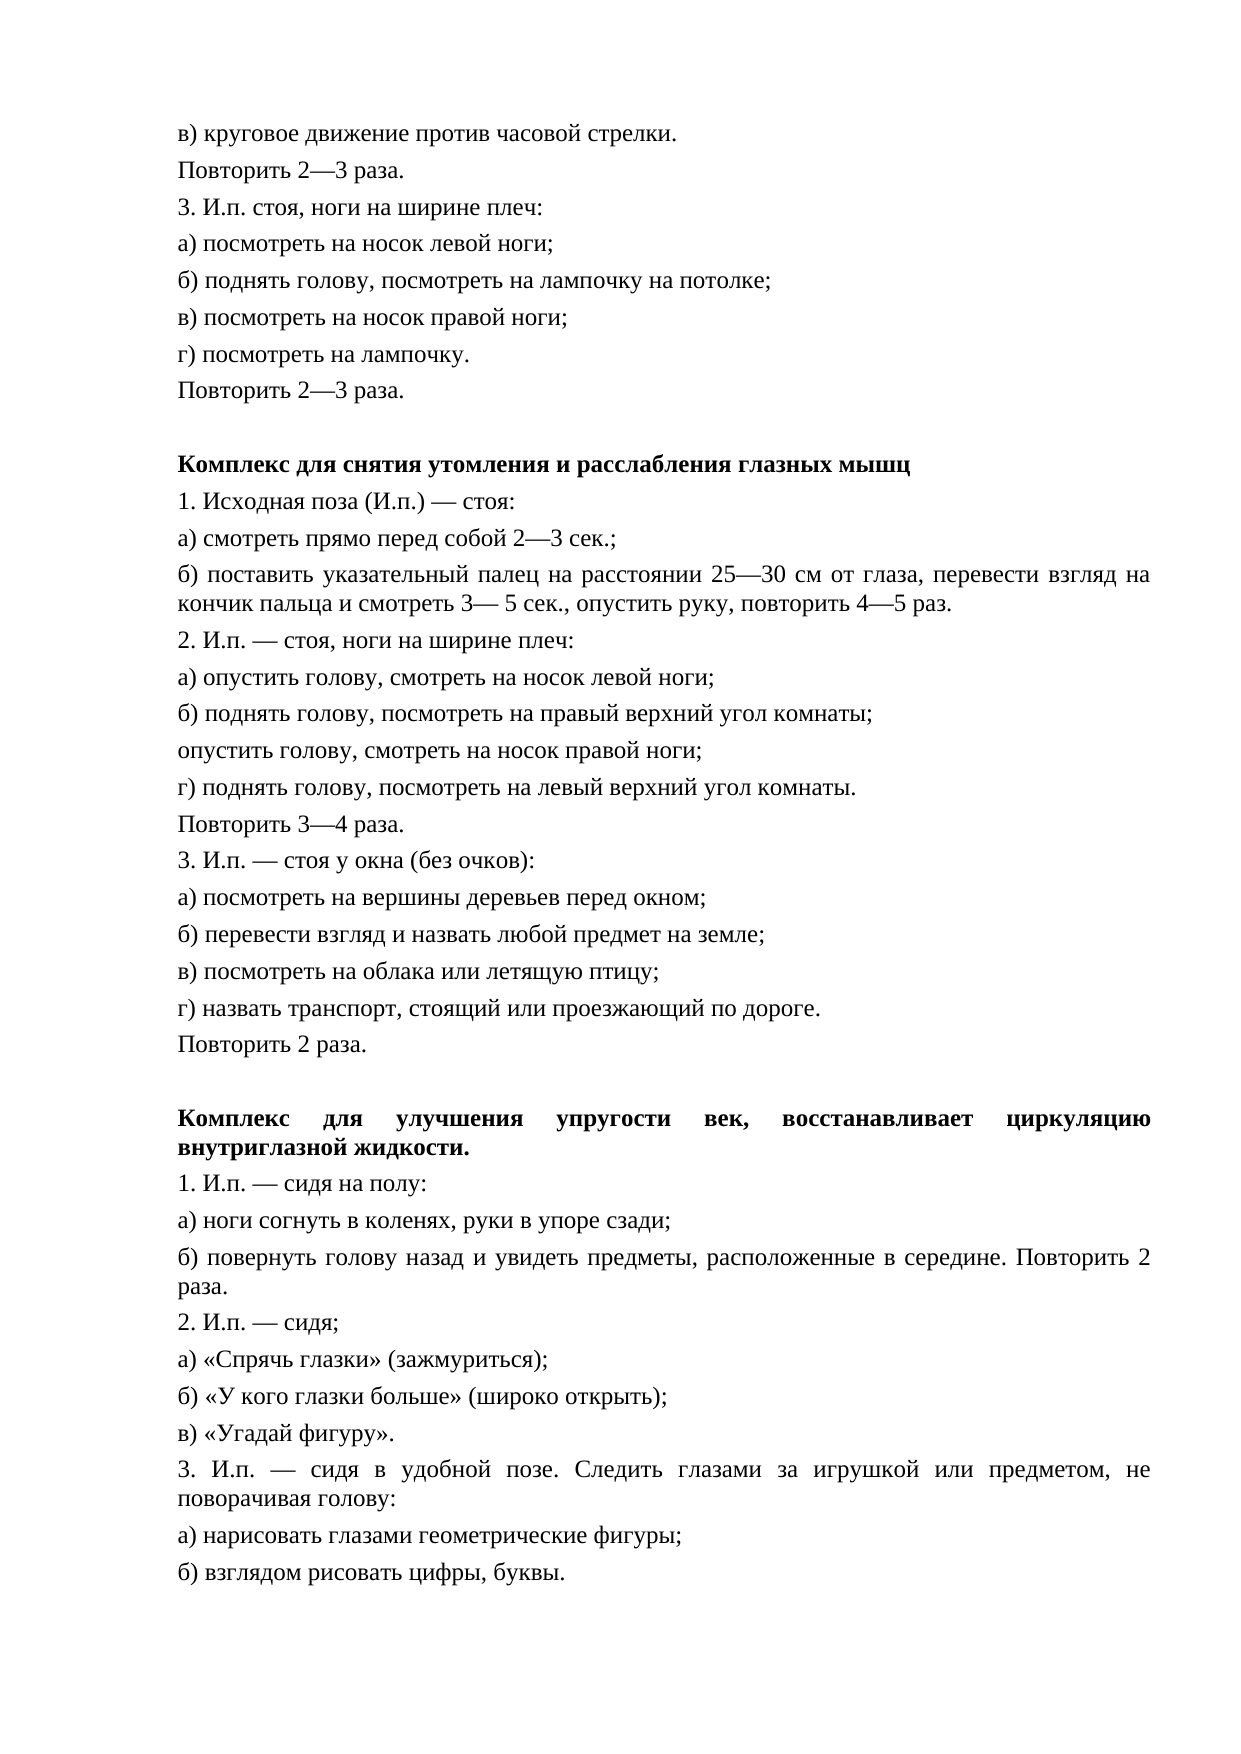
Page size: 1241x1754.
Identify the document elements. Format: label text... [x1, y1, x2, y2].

text г) поднять голову, посмотреть на левый верхний угол комнаты. [177, 772, 1152, 801]
text 3. И.п. — сидя в удобной позе. Следить глазами за игрушкой или предметом, не поворачивая голову: [177, 1454, 1152, 1512]
text в) «Угадай фигуру». [177, 1418, 1152, 1447]
text г) назвать транспорт, стоящий или проезжающий по дороге. [177, 993, 1152, 1021]
text опустить голову, смотреть на носок правой ноги; [177, 735, 1152, 764]
text а) нарисовать глазами геометрические фигуры; [177, 1520, 1152, 1549]
text 3. И.п. — стоя у окна (без очков): [177, 846, 1152, 874]
text 1. И.п. — сидя на полу: [177, 1168, 1152, 1197]
text 2. И.п. — стоя, ноги на ширине плеч: [177, 625, 1152, 654]
text б) перевести взгляд и назвать любой предмет на земле; [177, 919, 1152, 948]
text Повторить 2—3 раза. [177, 155, 1152, 184]
text Повторить 2—3 раза. [177, 376, 1152, 404]
text в) посмотреть на носок правой ноги; [177, 302, 1152, 331]
text 2. И.п. — сидя; [177, 1307, 1152, 1336]
text б) повернуть голову назад и увидеть предметы, расположенные в середине. Повторить 2 раза. [177, 1242, 1152, 1299]
text Повторить 2 раза. [177, 1029, 1152, 1058]
text а) ноги согнуть в коленях, руки в упоре сзади; [177, 1205, 1152, 1234]
text Комплекс для улучшения упругости век, восстанавливает циркуляцию внутриглазной жидкости. [177, 1103, 1152, 1160]
text 3. И.п. стоя, ноги на ширине плеч: [177, 192, 1152, 220]
text б) взглядом рисовать цифры, буквы. [177, 1557, 1152, 1586]
text 1. Исходная поза (И.п.) — стоя: [177, 486, 1152, 514]
text а) смотреть прямо перед собой 2—3 сек.; [177, 523, 1152, 551]
text а) «Спрячь глазки» (зажмуриться); [177, 1344, 1152, 1373]
text б) поднять голову, посмотреть на лампочку на потолке; [177, 265, 1152, 294]
text б) «У кого глазки больше» (широко открыть); [177, 1381, 1152, 1410]
text Комплекс для снятия утомления и расслабления глазных мышц [177, 449, 1152, 478]
text б) поставить указательный палец на расстоянии 25—30 см от глаза, перевести взгляд на кончик пальца и смотреть 3— 5 сек., опустить руку, повторить 4—5 раз. [177, 559, 1152, 617]
text а) опустить голову, смотреть на носок левой ноги; [177, 662, 1152, 690]
text а) посмотреть на носок левой ноги; [177, 228, 1152, 257]
text г) посмотреть на лампочку. [177, 339, 1152, 367]
text Повторить 3—4 раза. [177, 809, 1152, 837]
text б) поднять голову, посмотреть на правый верхний угол комнаты; [177, 698, 1152, 727]
text а) посмотреть на вершины деревьев перед окном; [177, 882, 1152, 911]
text в) круговое движение против часовой стрелки. [177, 118, 1152, 147]
text в) посмотреть на облака или летящую птицу; [177, 956, 1152, 984]
